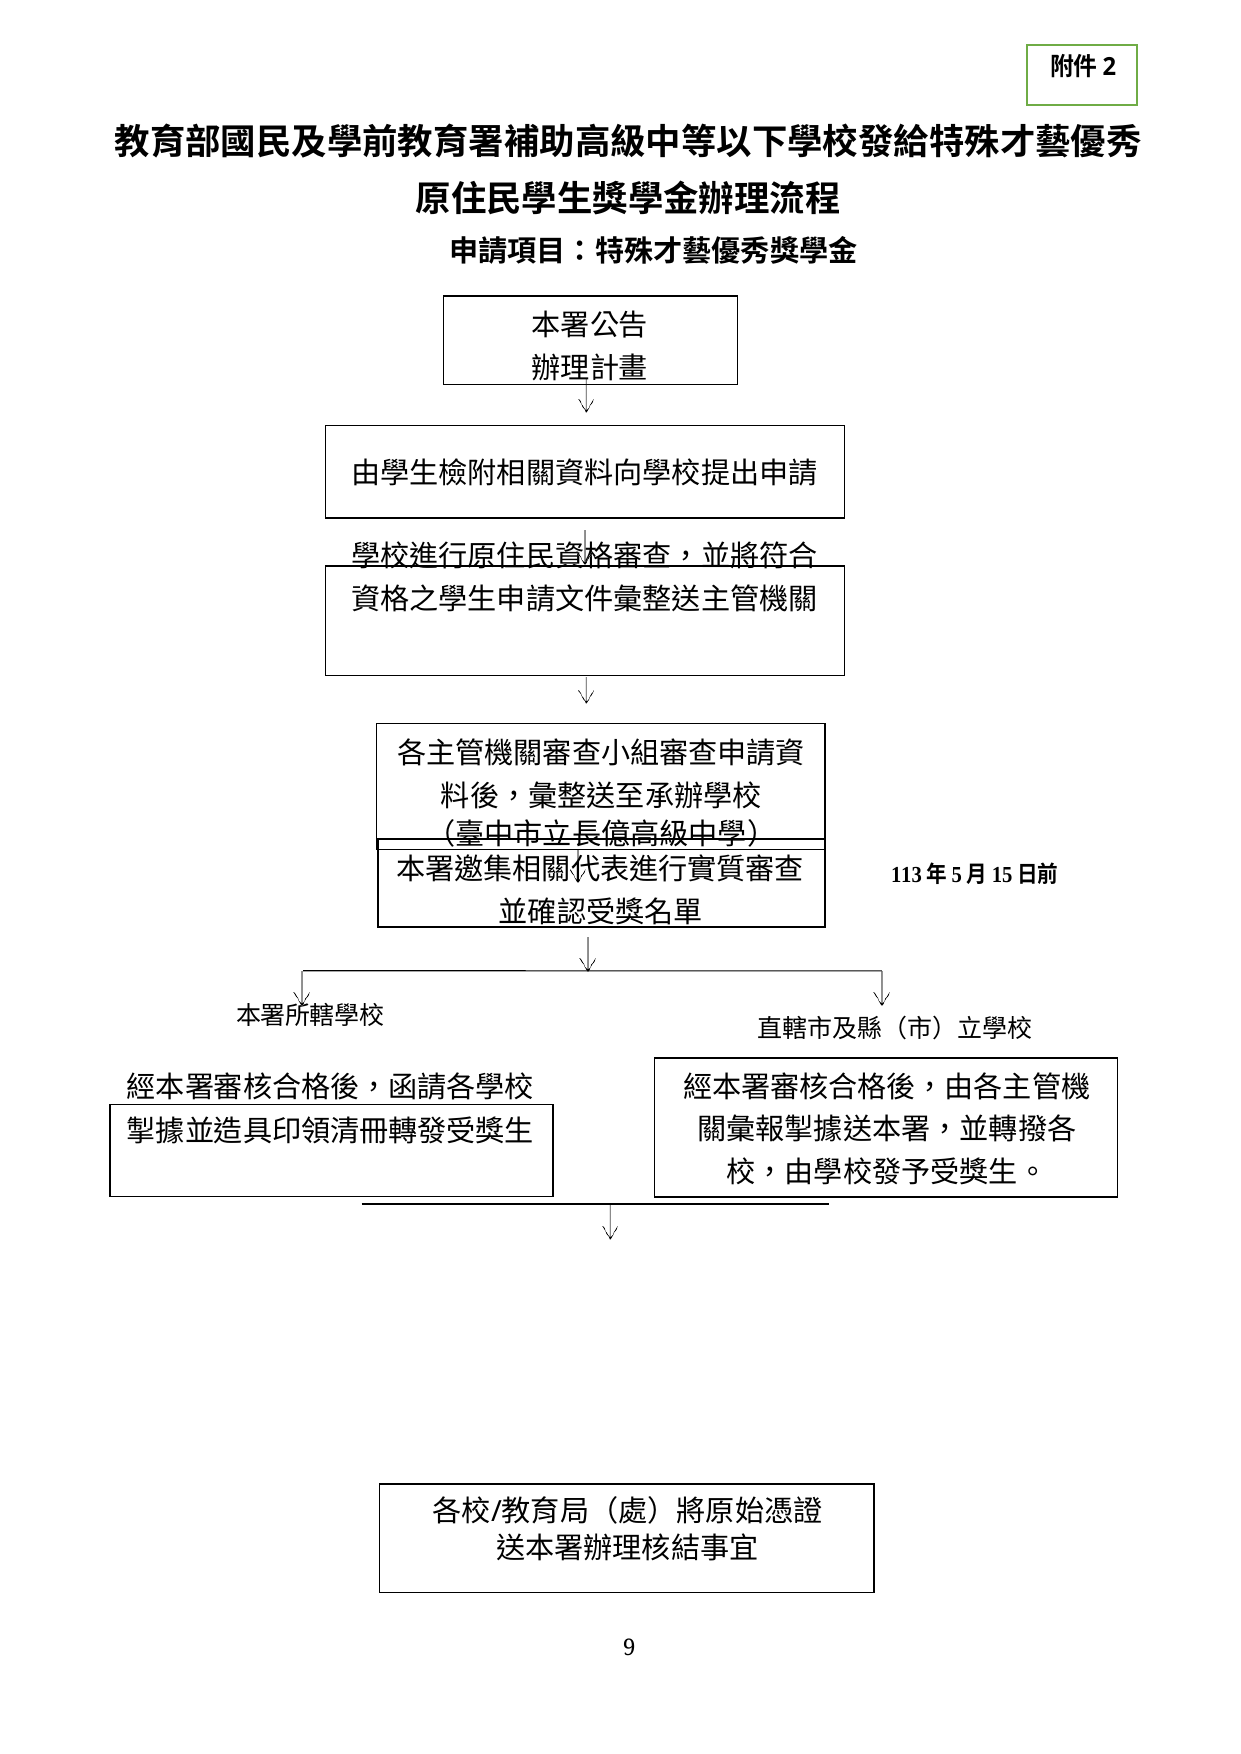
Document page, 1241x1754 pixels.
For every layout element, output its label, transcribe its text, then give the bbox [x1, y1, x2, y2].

text 教育部國民及學前教育署補助高級中等以下學校發給特殊才藝優秀 [53, 106, 1203, 166]
picture [570, 850, 586, 883]
picture [602, 1205, 618, 1240]
picture [579, 937, 596, 970]
picture [873, 971, 890, 1006]
picture [578, 378, 594, 384]
picture [578, 677, 594, 704]
picture [293, 971, 310, 1006]
picture [578, 385, 594, 413]
picture [576, 530, 593, 565]
text 113年5月15日前 [425, 721, 1203, 891]
text 直轄市及縣（市）立學校 [758, 1008, 1203, 1044]
text 原住民學生獎學金辦理流程 [53, 171, 1203, 222]
subtitle 申請項目：特殊才藝優秀獎學金 [103, 228, 1203, 270]
text 本署所轄學校 [236, 996, 386, 1032]
